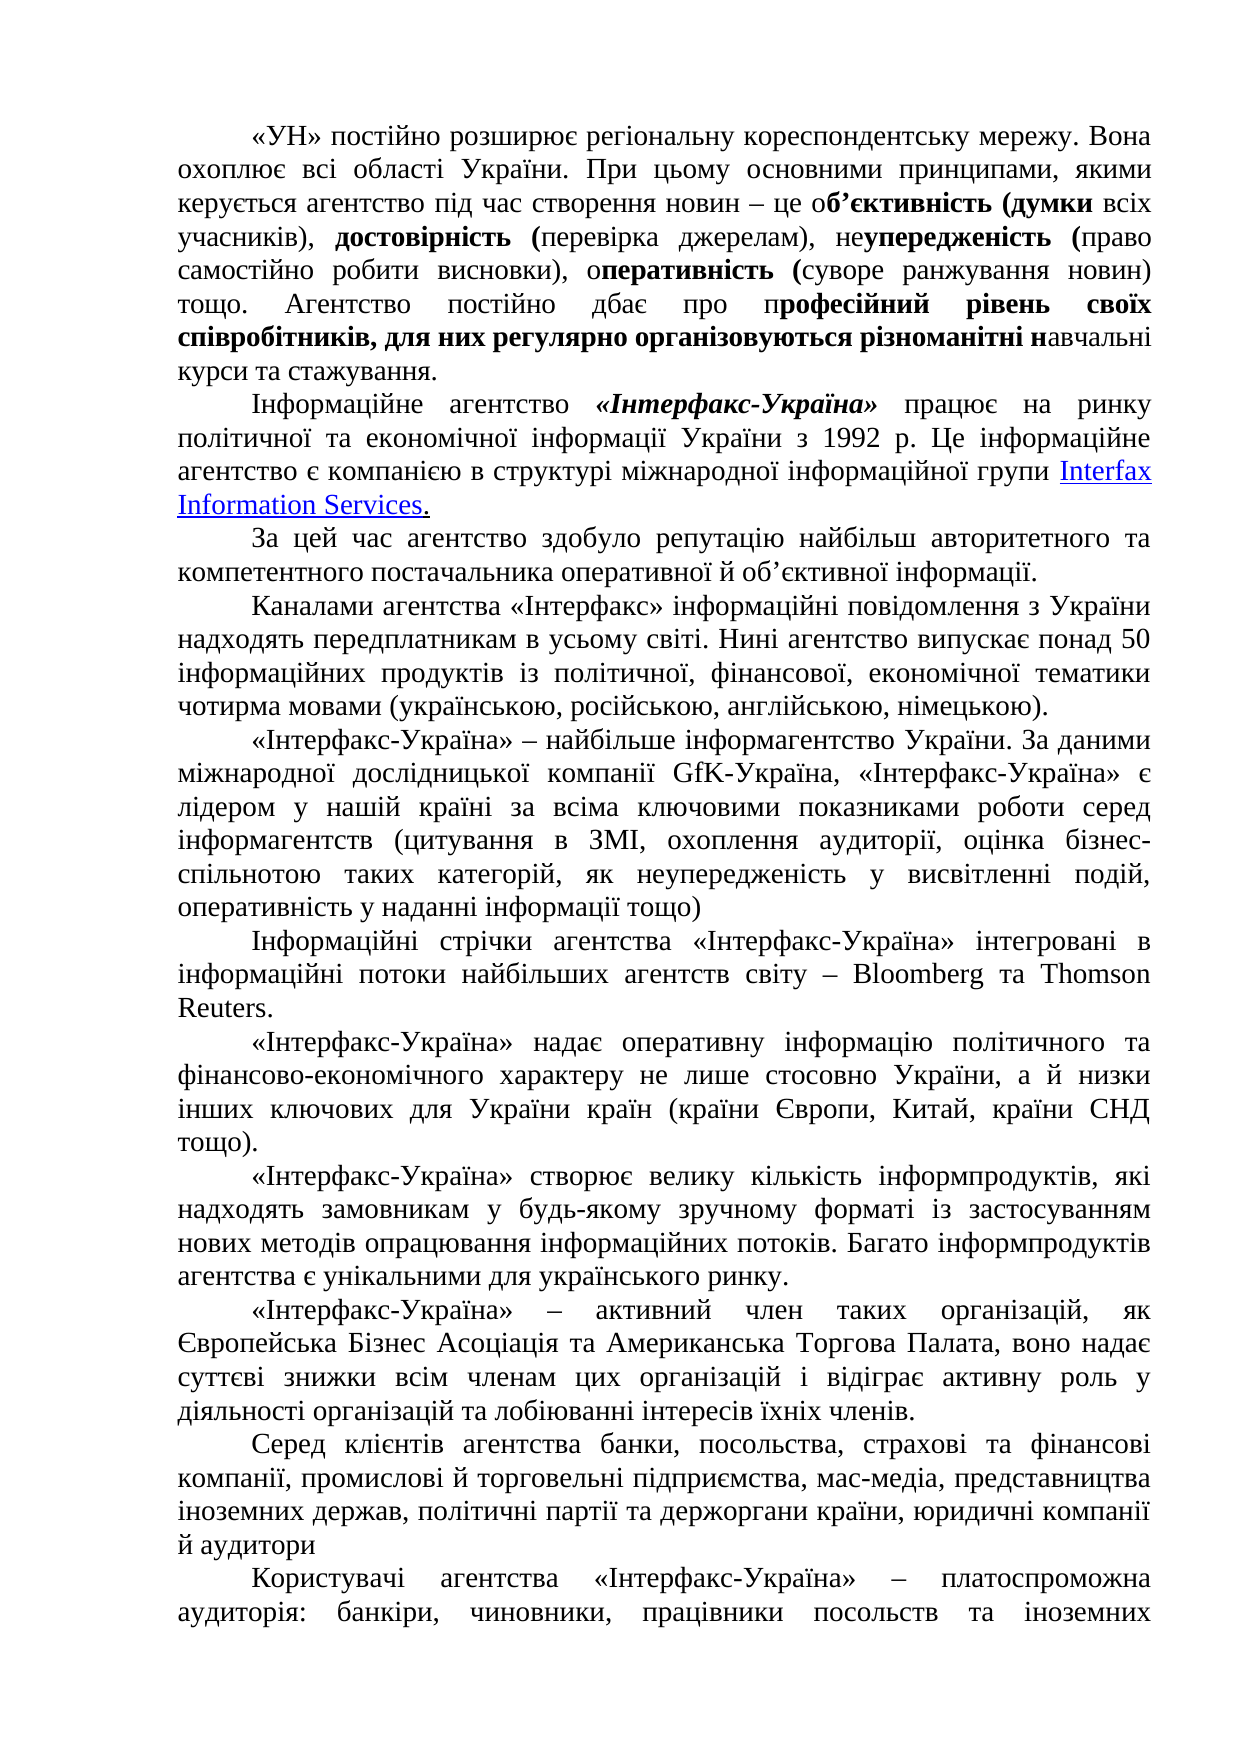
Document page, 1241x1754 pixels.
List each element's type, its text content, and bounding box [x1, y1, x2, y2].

text Серед клієнтів агентства банки, посольства, страхові та фінансові компанії, промислові й торговельні підприємства, мас-медіа, представництва іноземних держав, політичні партії та держоргани країни, юридичні компанії й аудитори [177, 1426, 1152, 1560]
text «УН» постійно розширює регіональну кореспондентську мережу. Вона охоплює всі області України. При цьому основними принципами, якими керується агентство під час створення новин – це об’єктивність (думки всіх учасників), достовірність (перевірка джерелам), неупередженість (право самостійно робити висновки), оперативність (суворе ранжування новин) тощо. Агентство постійно дбає про професійний рівень своїх співробітників, для них регулярно організовуються різноманітні навчальні курси та стажування. [177, 118, 1152, 386]
text Інформаційні стрічки агентства «Інтерфакс-Україна» інтегровані в інформаційні потоки найбільших агентств світу – Bloomberg та Thomson Reuters. [177, 923, 1152, 1024]
text «Інтерфакс-Україна» надає оперативну інформацію політичного та фінансово-економічного характеру не лише стосовно України, а й низки інших ключових для України країн (країни Європи, Китай, країни СНД тощо). [177, 1024, 1152, 1158]
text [177, 1560, 1152, 1627]
text Інформаційне агентство «Інтерфакс-Україна» працює на ринку політичної та економічної інформації України з 1992 р. Це інформаційне агентство є компанією в структурі міжнародної інформаційної групи Interfax Information Services. [177, 386, 1152, 521]
text За цей час агентство здобуло репутацію найбільш авторитетного та компетентного постачальника оперативної й об’єктивної інформації. [177, 521, 1152, 588]
text Каналами агентства «Інтерфакс» інформаційні повідомлення з України надходять передплатникам в усьому світі. Нині агентство випускає понад 50 інформаційних продуктів із політичної, фінансової, економічної тематики чотирма мовами (українською, російською, англійською, німецькою). [177, 588, 1152, 722]
text «Інтерфакс-Україна» створює велику кількість інформпродуктів, які надходять замовникам у будь-якому зручному форматі із застосуванням нових методів опрацювання інформаційних потоків. Багато інформпродуктів агентства є унікальними для українського ринку. [177, 1158, 1152, 1292]
text «Інтерфакс-Україна» – найбільше інформагентство України. За даними міжнародної дослідницької компанії GfK-Україна, «Інтерфакс-Україна» є лідером у нашій країні за всіма ключовими показниками роботи серед інформагентств (цитування в ЗМІ, охоплення аудиторії, оцінка бізнес-спільнотою таких категорій, як неупередженість у висвітленні подій, оперативність у наданні інформації тощо) [177, 722, 1152, 923]
text «Інтерфакс-Україна» – активний член таких організацій, як Європейська Бізнес Асоціація та Американська Торгова Палата, воно надає суттєві знижки всім членам цих організацій і відіграє активну роль у діяльності організацій та лобіюванні інтересів їхніх членів. [177, 1292, 1152, 1426]
